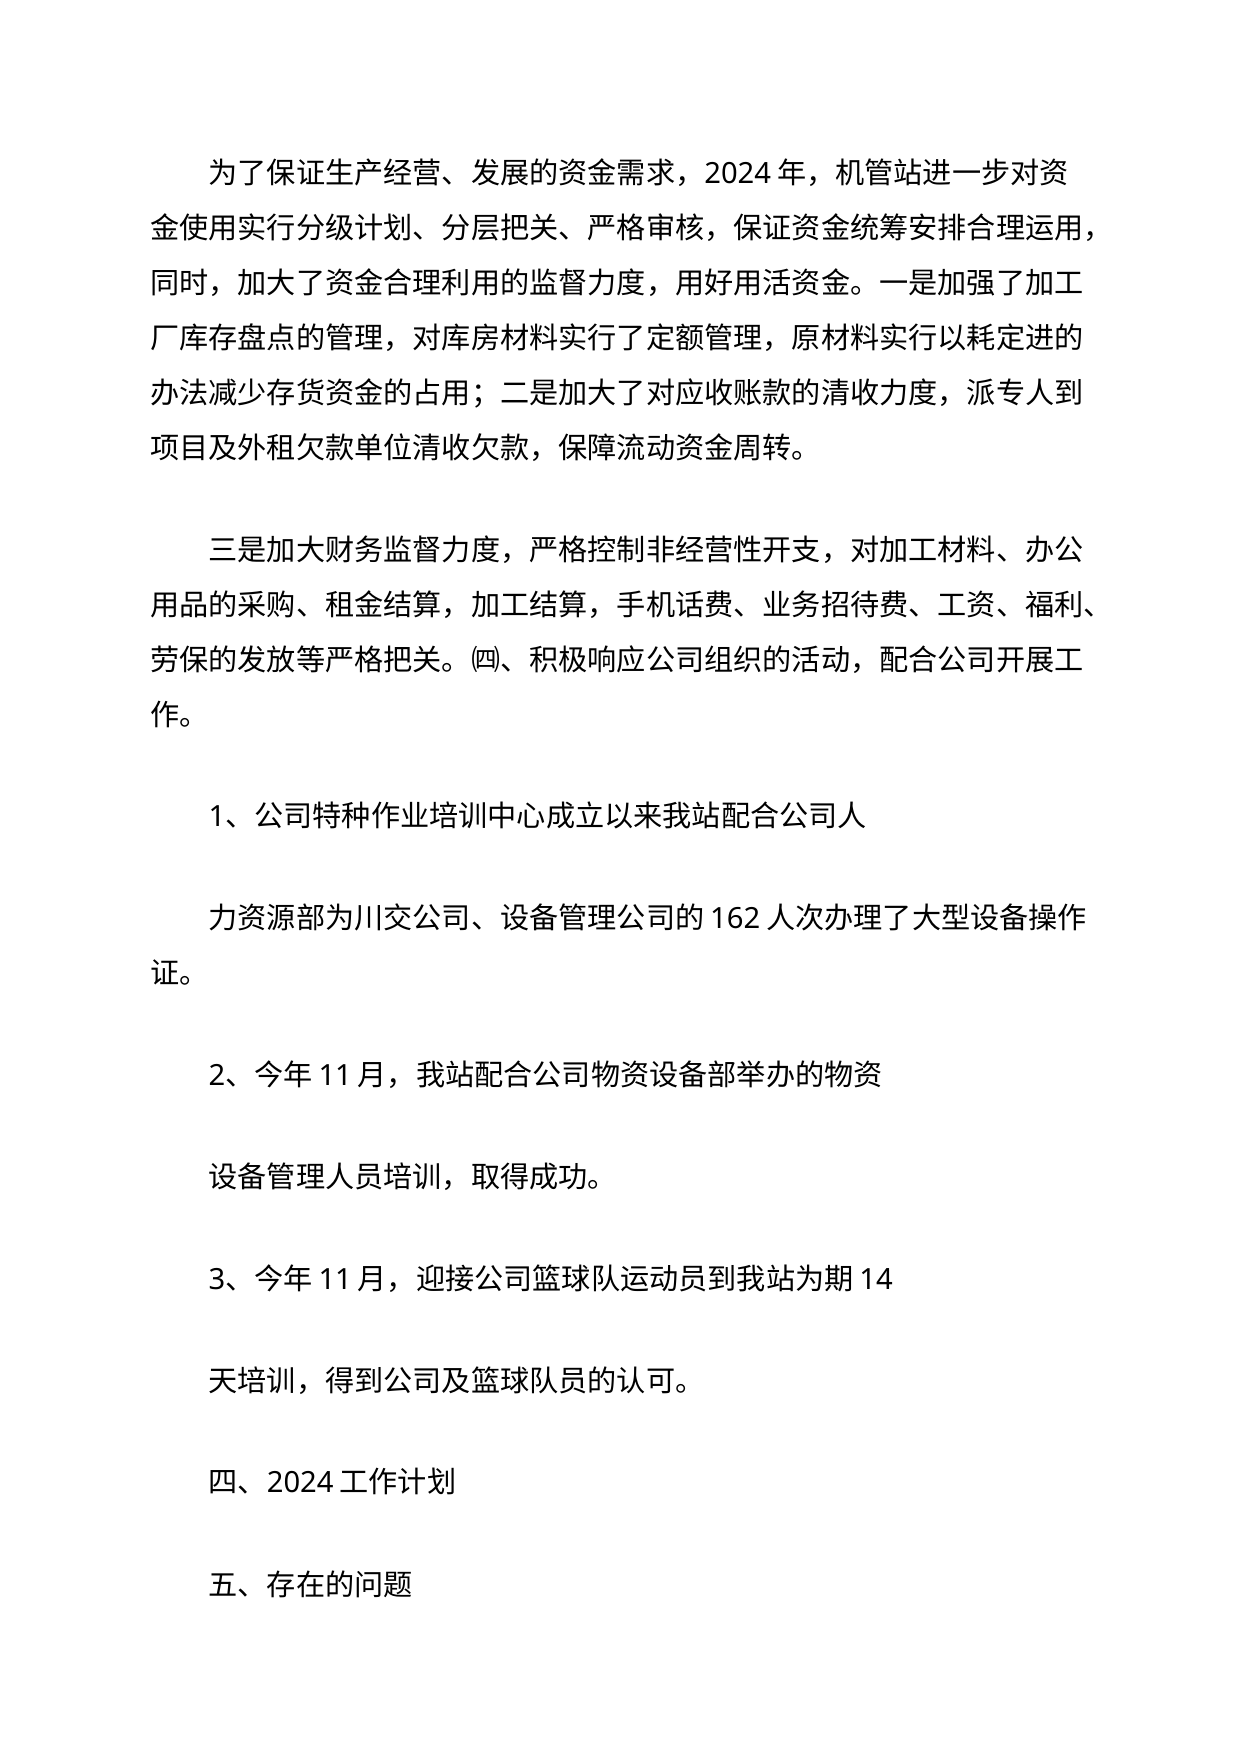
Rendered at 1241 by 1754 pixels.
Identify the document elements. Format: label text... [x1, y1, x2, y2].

text 力资源部为川交公司、设备管理公司的162人次办理了大型设备操作证。 [150, 895, 1090, 992]
text 1、公司特种作业培训中心成立以来我站配合公司人 [150, 793, 1090, 835]
text 三是加大财务监督力度，严格控制非经营性开支，对加工材料、办公用品的采购、租金结算，加工结算，手机话费、业务招待费、工资、福利、劳保的发放等严格把关。㈣、积极响应公司组织的活动，配合公司开展工作。 [150, 526, 1090, 733]
text 为了保证生产经营、发展的资金需求，2024年，机管站进一步对资金使用实行分级计划、分层把关、严格审核，保证资金统筹安排合理运用，同时，加大了资金合理利用的监督力度，用好用活资金。一是加强了加工厂库存盘点的管理，对库房材料实行了定额管理，原材料实行以耗定进的办法减少存货资金的占用；二是加大了对应收账款的清收力度，派专人到项目及外租欠款单位清收欠款，保障流动资金周转。 [150, 150, 1090, 467]
text 设备管理人员培训，取得成功。 [150, 1153, 1090, 1196]
text 四、2024工作计划 [150, 1459, 1090, 1501]
text 2、今年11月，我站配合公司物资设备部举办的物资 [150, 1052, 1090, 1094]
text 五、存在的问题 [150, 1561, 1090, 1603]
text 3、今年11月，迎接公司篮球队运动员到我站为期14 [150, 1255, 1090, 1298]
text 天培训，得到公司及篮球队员的认可。 [150, 1357, 1090, 1399]
